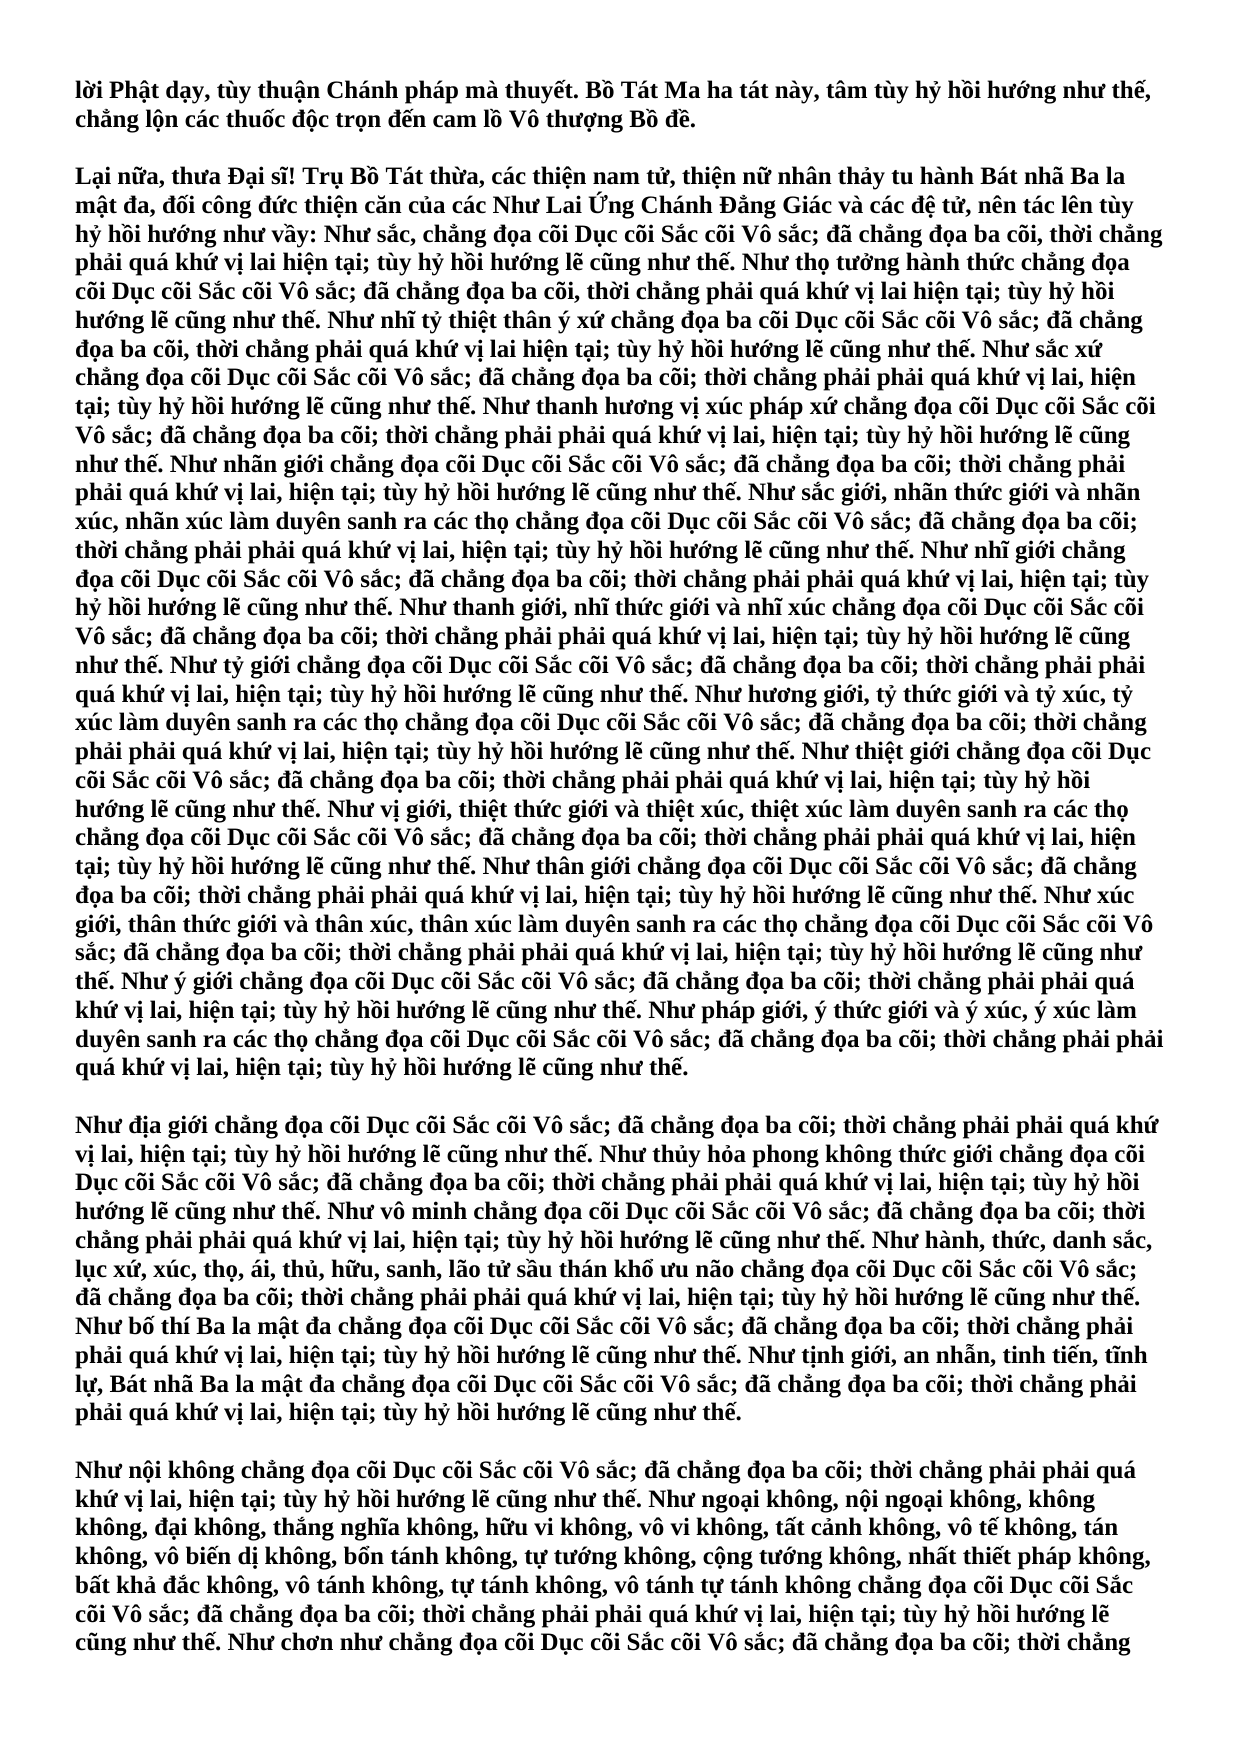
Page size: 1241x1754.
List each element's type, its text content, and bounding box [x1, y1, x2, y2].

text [75, 1455, 1165, 1656]
text Như địa giới chẳng đọa cõi Dục cõi Sắc cõi Vô sắc; đã chẳng đọa ba cõi; thời chẳng phải phải quá khứ vị lai, hiện tại; tùy hỷ hồi hướng lẽ cũng như thế. Như thủy hỏa phong không thức giới chẳng đọa cõi Dục cõi Sắc cõi Vô sắc; đã chẳng đọa ba cõi; thời chẳng phải phải quá khứ vị lai, hiện tại; tùy hỷ hồi hướng lẽ cũng như thế. Như vô minh chẳng đọa cõi Dục cõi Sắc cõi Vô sắc; đã chẳng đọa ba cõi; thời chẳng phải phải quá khứ vị lai, hiện tại; tùy hỷ hồi hướng lẽ cũng như thế. Như hành, thức, danh sắc, lục xứ, xúc, thọ, ái, thủ, hữu, sanh, lão tử sầu thán khổ ưu não chẳng đọa cõi Dục cõi Sắc cõi Vô sắc; đã chẳng đọa ba cõi; thời chẳng phải phải quá khứ vị lai, hiện tại; tùy hỷ hồi hướng lẽ cũng như thế. Như bố thí Ba la mật đa chẳng đọa cõi Dục cõi Sắc cõi Vô sắc; đã chẳng đọa ba cõi; thời chẳng phải phải quá khứ vị lai, hiện tại; tùy hỷ hồi hướng lẽ cũng như thế. Như tịnh giới, an nhẫn, tinh tiến, tĩnh lự, Bát nhã Ba la mật đa chẳng đọa cõi Dục cõi Sắc cõi Vô sắc; đã chẳng đọa ba cõi; thời chẳng phải phải quá khứ vị lai, hiện tại; tùy hỷ hồi hướng lẽ cũng như thế. [75, 1110, 1165, 1426]
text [75, 75, 1165, 132]
text Lại nữa, thưa Ðại sĩ! Trụ Bồ Tát thừa, các thiện nam tử, thiện nữ nhân thảy tu hành Bát nhã Ba la mật đa, đối công đức thiện căn của các Như Lai Ứng Chánh Ðẳng Giác và các đệ tử, nên tác lên tùy hỷ hồi hướng như vầy: Như sắc, chẳng đọa cõi Dục cõi Sắc cõi Vô sắc; đã chẳng đọa ba cõi, thời chẳng phải quá khứ vị lai hiện tại; tùy hỷ hồi hướng lẽ cũng như thế. Như thọ tưởng hành thức chẳng đọa cõi Dục cõi Sắc cõi Vô sắc; đã chẳng đọa ba cõi, thời chẳng phải quá khứ vị lai hiện tại; tùy hỷ hồi hướng lẽ cũng như thế. Như nhĩ tỷ thiệt thân ý xứ chẳng đọa ba cõi Dục cõi Sắc cõi Vô sắc; đã chẳng đọa ba cõi, thời chẳng phải quá khứ vị lai hiện tại; tùy hỷ hồi hướng lẽ cũng như thế. Như sắc xứ chẳng đọa cõi Dục cõi Sắc cõi Vô sắc; đã chẳng đọa ba cõi; thời chẳng phải phải quá khứ vị lai, hiện tại; tùy hỷ hồi hướng lẽ cũng như thế. Như thanh hương vị xúc pháp xứ chẳng đọa cõi Dục cõi Sắc cõi Vô sắc; đã chẳng đọa ba cõi; thời chẳng phải phải quá khứ vị lai, hiện tại; tùy hỷ hồi hướng lẽ cũng như thế. Như nhãn giới chẳng đọa cõi Dục cõi Sắc cõi Vô sắc; đã chẳng đọa ba cõi; thời chẳng phải phải quá khứ vị lai, hiện tại; tùy hỷ hồi hướng lẽ cũng như thế. Như sắc giới, nhãn thức giới và nhãn xúc, nhãn xúc làm duyên sanh ra các thọ chẳng đọa cõi Dục cõi Sắc cõi Vô sắc; đã chẳng đọa ba cõi; thời chẳng phải phải quá khứ vị lai, hiện tại; tùy hỷ hồi hướng lẽ cũng như thế. Như nhĩ giới chẳng đọa cõi Dục cõi Sắc cõi Vô sắc; đã chẳng đọa ba cõi; thời chẳng phải phải quá khứ vị lai, hiện tại; tùy hỷ hồi hướng lẽ cũng như thế. Như thanh giới, nhĩ thức giới và nhĩ xúc chẳng đọa cõi Dục cõi Sắc cõi Vô sắc; đã chẳng đọa ba cõi; thời chẳng phải phải quá khứ vị lai, hiện tại; tùy hỷ hồi hướng lẽ cũng như thế. Như tỷ giới chẳng đọa cõi Dục cõi Sắc cõi Vô sắc; đã chẳng đọa ba cõi; thời chẳng phải phải quá khứ vị lai, hiện tại; tùy hỷ hồi hướng lẽ cũng như thế. Như hương giới, tỷ thức giới và tỷ xúc, tỷ xúc làm duyên sanh ra các thọ chẳng đọa cõi Dục cõi Sắc cõi Vô sắc; đã chẳng đọa ba cõi; thời chẳng phải phải quá khứ vị lai, hiện tại; tùy hỷ hồi hướng lẽ cũng như thế. Như thiệt giới chẳng đọa cõi Dục cõi Sắc cõi Vô sắc; đã chẳng đọa ba cõi; thời chẳng phải phải quá khứ vị lai, hiện tại; tùy hỷ hồi hướng lẽ cũng như thế. Như vị giới, thiệt thức giới và thiệt xúc, thiệt xúc làm duyên sanh ra các thọ chẳng đọa cõi Dục cõi Sắc cõi Vô sắc; đã chẳng đọa ba cõi; thời chẳng phải phải quá khứ vị lai, hiện tại; tùy hỷ hồi hướng lẽ cũng như thế. Như thân giới chẳng đọa cõi Dục cõi Sắc cõi Vô sắc; đã chẳng đọa ba cõi; thời chẳng phải phải quá khứ vị lai, hiện tại; tùy hỷ hồi hướng lẽ cũng như thế. Như xúc giới, thân thức giới và thân xúc, thân xúc làm duyên sanh ra các thọ chẳng đọa cõi Dục cõi Sắc cõi Vô sắc; đã chẳng đọa ba cõi; thời chẳng phải phải quá khứ vị lai, hiện tại; tùy hỷ hồi hướng lẽ cũng như thế. Như ý giới chẳng đọa cõi Dục cõi Sắc cõi Vô sắc; đã chẳng đọa ba cõi; thời chẳng phải phải quá khứ vị lai, hiện tại; tùy hỷ hồi hướng lẽ cũng như thế. Như pháp giới, ý thức giới và ý xúc, ý xúc làm duyên sanh ra các thọ chẳng đọa cõi Dục cõi Sắc cõi Vô sắc; đã chẳng đọa ba cõi; thời chẳng phải phải quá khứ vị lai, hiện tại; tùy hỷ hồi hướng lẽ cũng như thế. [75, 161, 1165, 1081]
